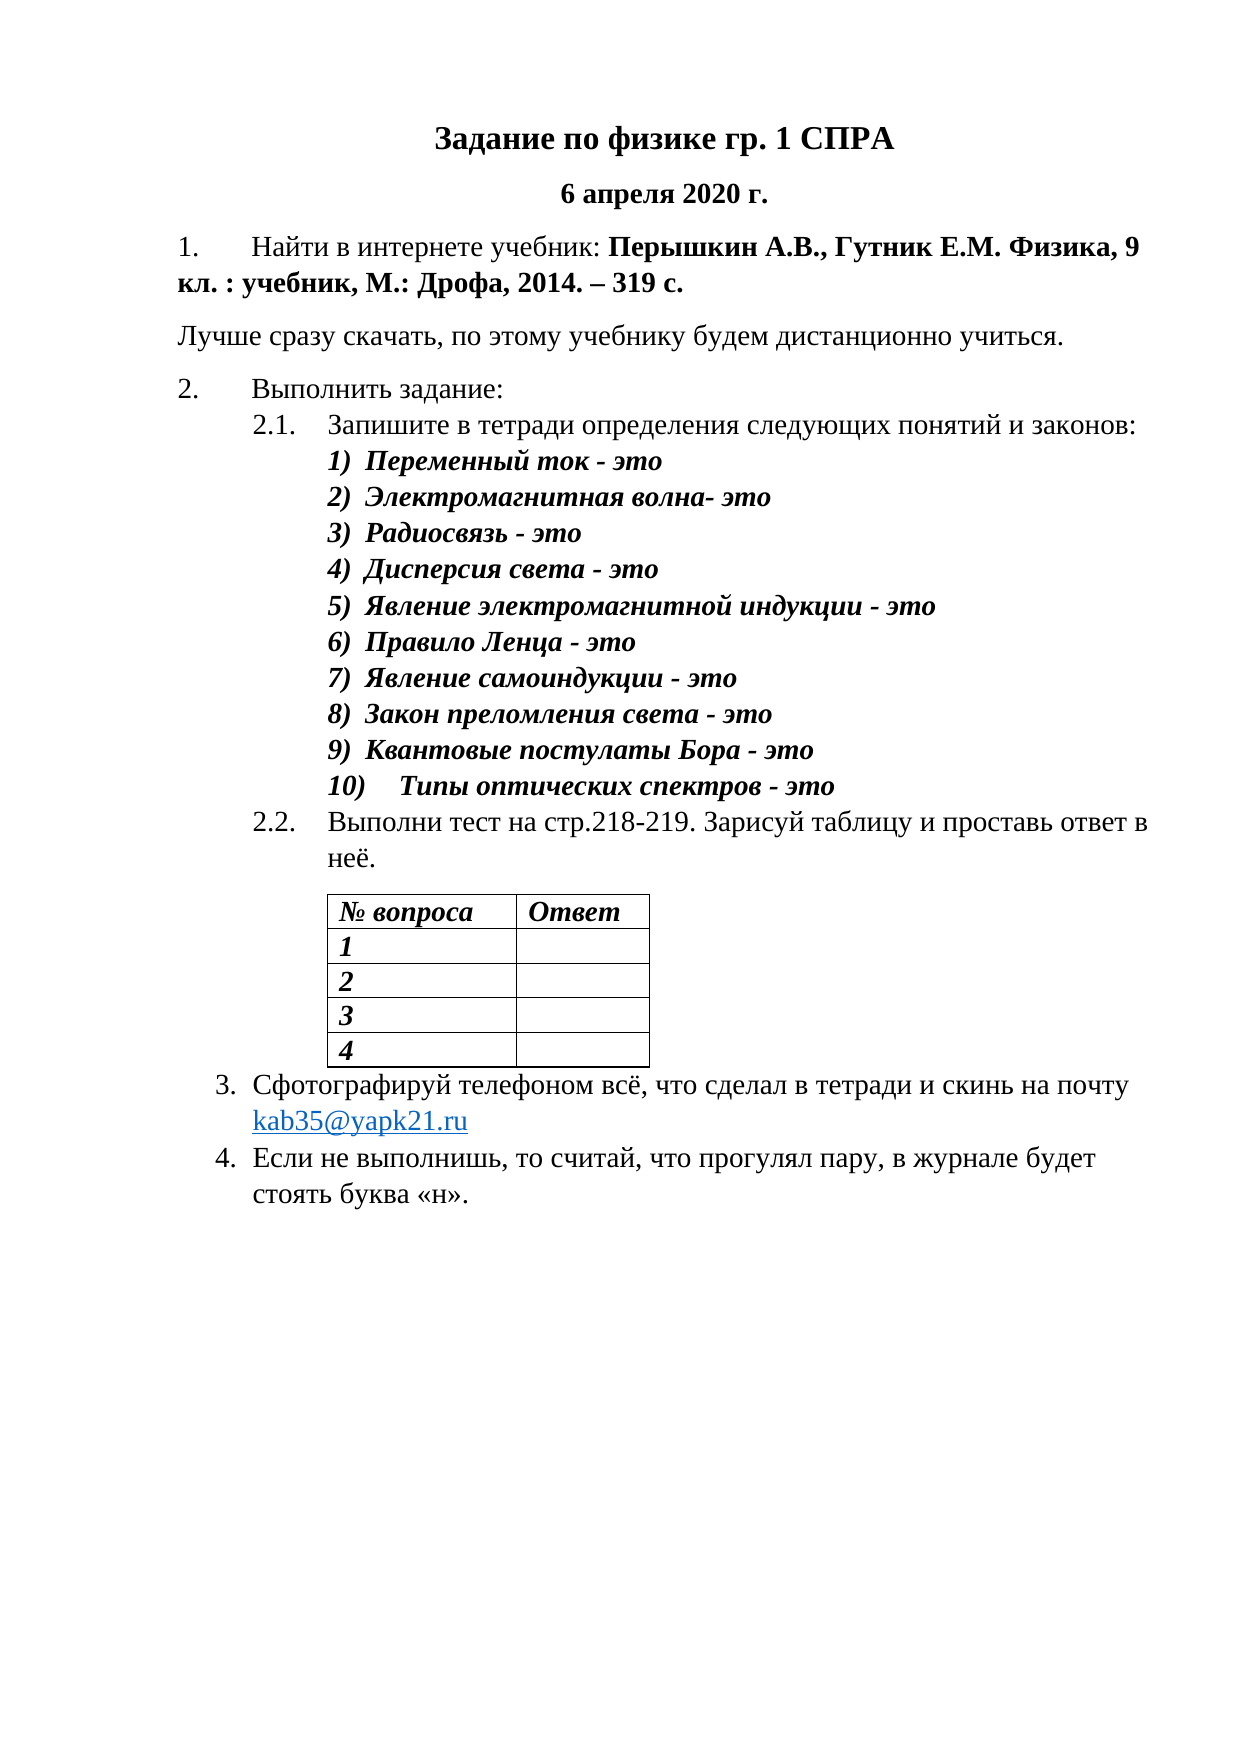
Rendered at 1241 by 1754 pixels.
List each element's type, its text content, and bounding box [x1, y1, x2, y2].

list Правило Ленца - это [327, 624, 1152, 657]
text Лучше сразу скачать, по этому учебнику будем дистанционно учиться. [177, 318, 1152, 351]
table_header Ответ [517, 895, 649, 928]
list Переменный ток - это [327, 443, 1152, 477]
list Электромагнитная волна- это [327, 479, 1152, 513]
list Найти в интернете учебник: Перышкин А.В., Гутник Е.М. Физика, 9 кл. : учебник, М.: Дрофа, 2014. – 319 с. [177, 229, 1152, 299]
list Если не выполнишь, то считай, что прогулял пару, в журнале будет стоять буква «н». [215, 1140, 1152, 1209]
list Выполнить задание: [177, 371, 1152, 404]
table_cell 2 [328, 964, 516, 997]
list Дисперсия света - это [327, 551, 1152, 585]
list Радиосвязь - это [327, 515, 1152, 549]
list Типы оптических спектров - это [327, 768, 1152, 802]
list Явление самоиндукции - это [327, 660, 1152, 693]
table_cell 3 [328, 998, 516, 1032]
table_cell 4 [328, 1033, 516, 1066]
list Квантовые постулаты Бора - это [327, 732, 1152, 766]
table_cell [517, 998, 649, 1032]
table_cell 1 [328, 929, 516, 963]
table_cell [517, 964, 649, 997]
list Запишите в тетради определения следующих понятий и законов: [252, 407, 1152, 440]
list Сфотографируй телефоном всё, что сделал в тетради и скинь на почту kab35@yapk21.ru [215, 1067, 1152, 1137]
text Задание по физике гр. 1 СПРА [177, 118, 1152, 156]
text 6 апреля 2020 г. [177, 176, 1152, 210]
list Закон преломления света - это [327, 696, 1152, 729]
table_header № вопроса [328, 895, 516, 928]
table_cell [517, 929, 649, 963]
table_cell [517, 1033, 649, 1066]
list Выполни тест на стр.218-219. Зарисуй таблицу и проставь ответ в неё. [252, 804, 1152, 874]
list Явление электромагнитной индукции - это [327, 588, 1152, 621]
